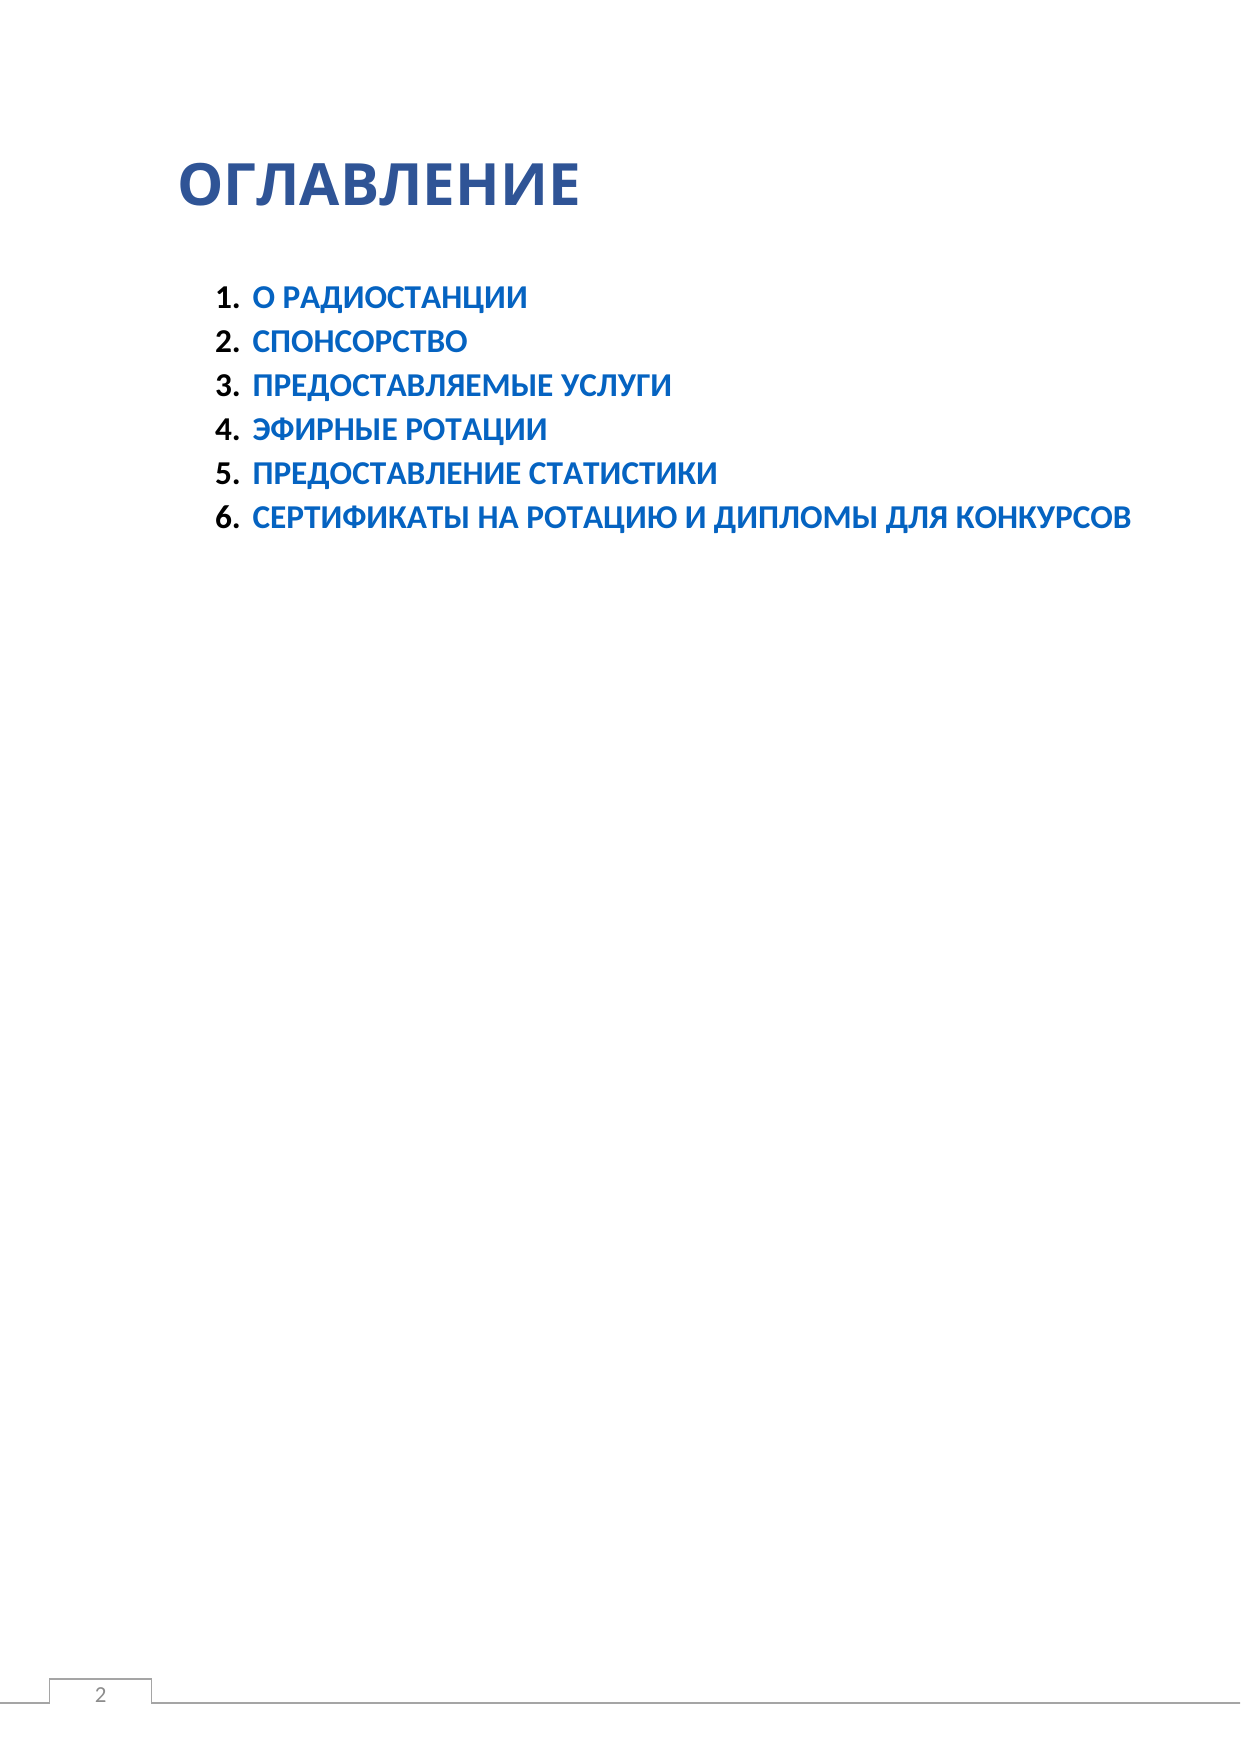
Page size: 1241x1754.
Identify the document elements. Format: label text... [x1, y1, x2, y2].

list СЕРТИФИКАТЫ НА РОТАЦИЮ И ДИПЛОМЫ ДЛЯ КОНКУРСОВ [215, 496, 1152, 536]
list ПРЕДОСТАВЛЕНИЕ СТАТИСТИКИ [215, 452, 1152, 492]
subtitle ОГЛАВЛЕНИЕ [177, 143, 1152, 223]
list ЭФИРНЫЕ РОТАЦИИ [215, 408, 1152, 448]
list О РАДИОСТАНЦИИ [215, 276, 1152, 317]
list ПРЕДОСТАВЛЯЕМЫЕ УСЛУГИ [215, 364, 1152, 404]
list СПОНСОРСТВО [215, 320, 1152, 361]
